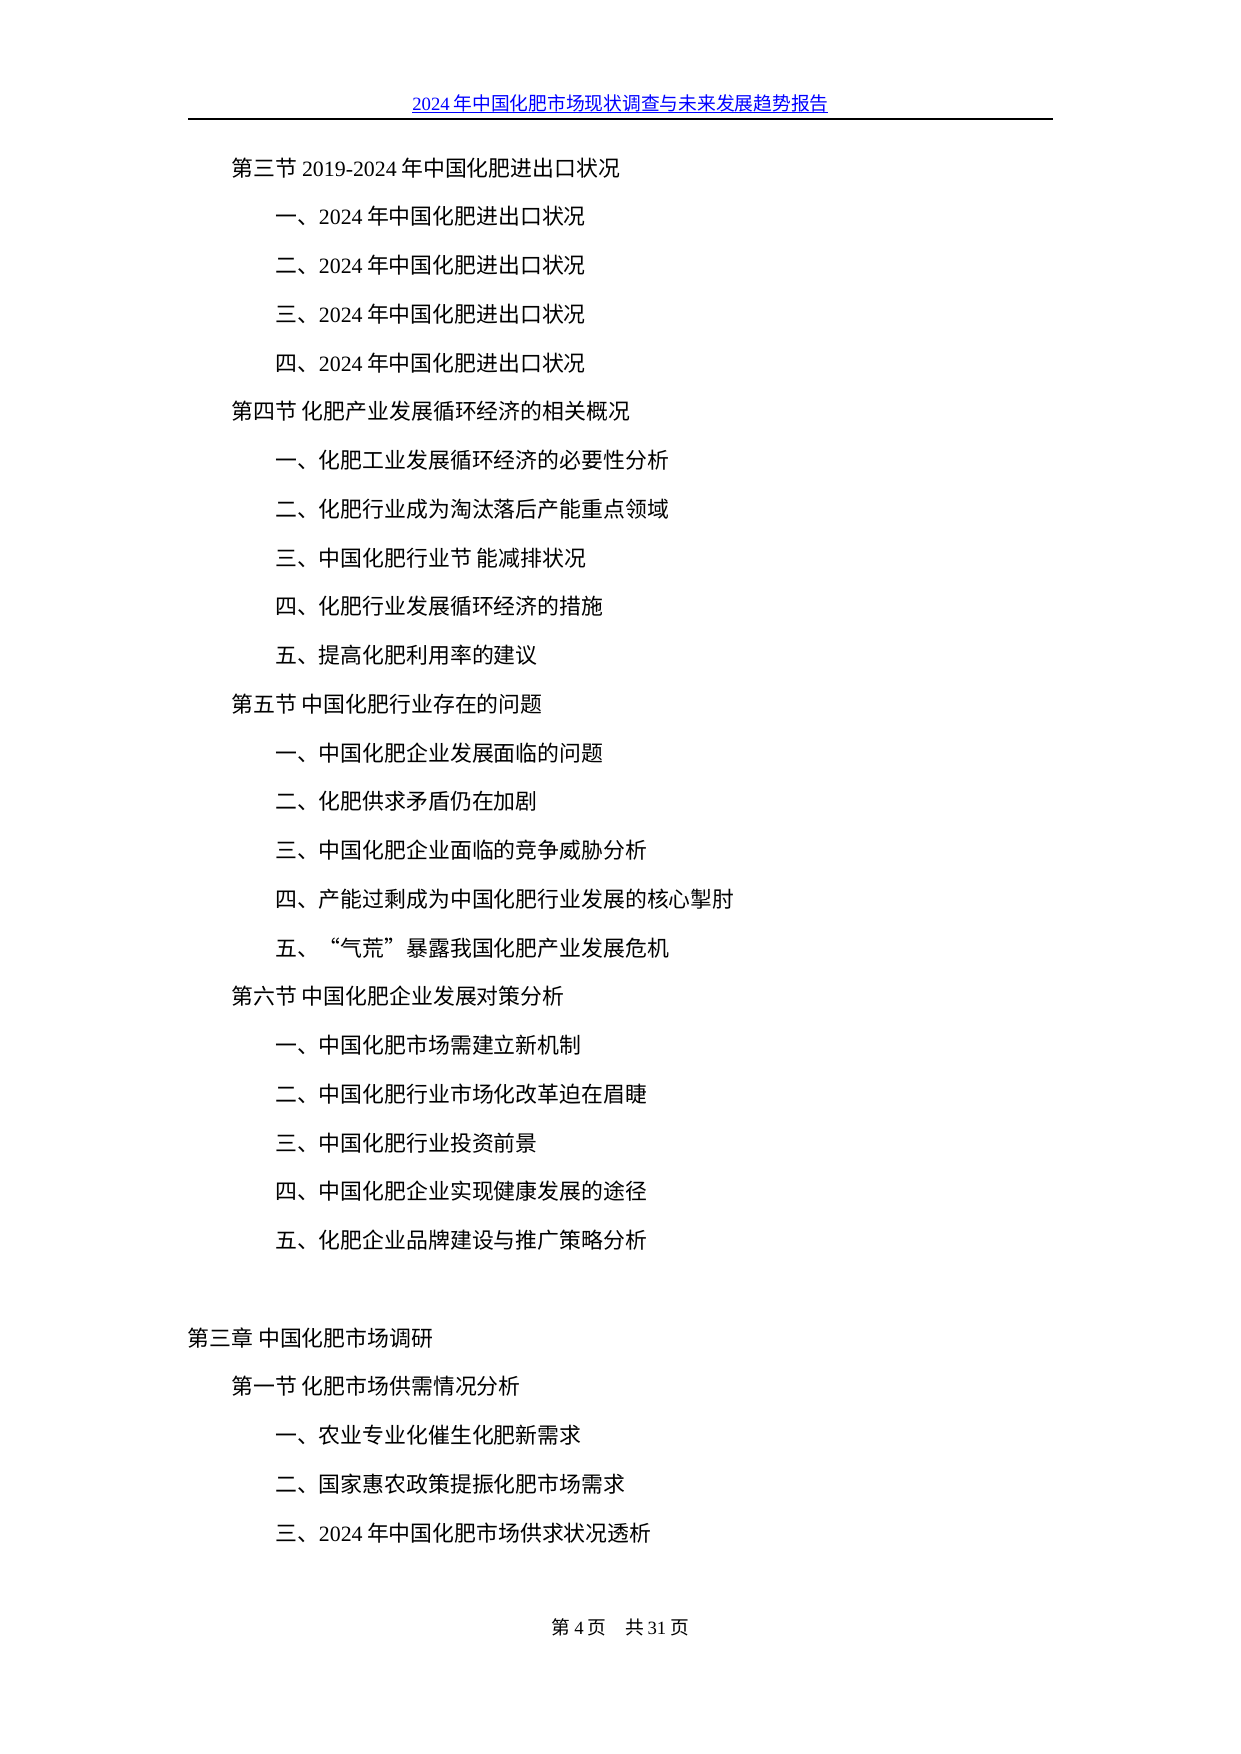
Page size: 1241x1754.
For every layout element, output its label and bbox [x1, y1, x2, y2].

text [187, 150, 1053, 1548]
